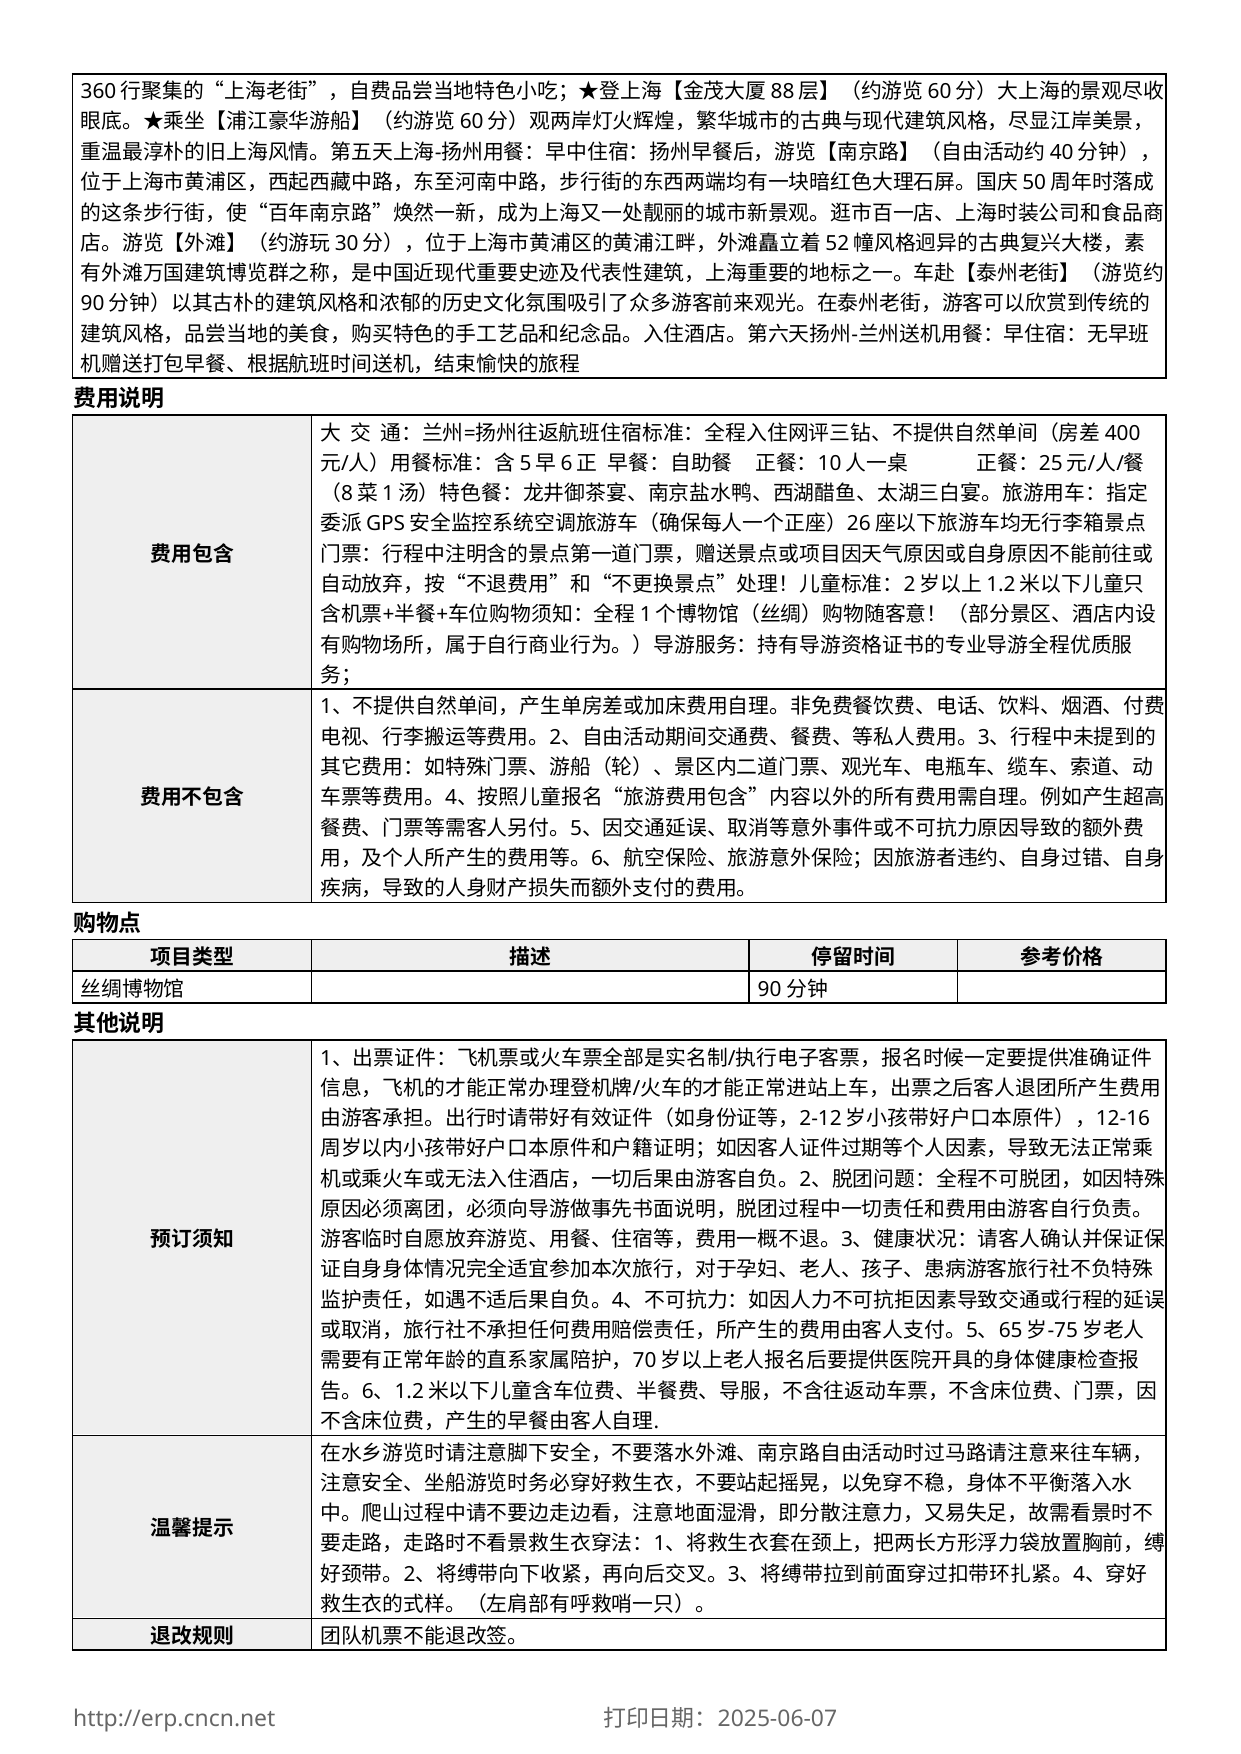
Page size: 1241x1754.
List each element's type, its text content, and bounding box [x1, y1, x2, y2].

table_cell 团队机票不能退改签。 [312, 1619, 1165, 1649]
table_header 1、出票证件：飞机票或火车票全部是实名制/执行电子客票，报名时候一定要提供准确证件信息，飞机的才能正常办理登机牌/火车的才能正常进站上车，出票之后客人退团所产生费用由游客承担。出行时请带好有效证件（如身份证等，2-12岁小孩带好户口本原件），12-16周岁以内小孩带好户口本原件和户籍证明；如因客人证件过期等个人因素，导致无法正常乘机或乘火车或无法入住酒店，一切后果由游客自负。 [312, 1041, 1165, 1434]
table_cell 退改规则 [73, 1619, 311, 1649]
table_cell 费用不包含 [73, 690, 311, 902]
table_cell [958, 972, 1165, 1002]
table_cell 温馨提示 [73, 1436, 311, 1617]
table_cell 天数 [73, 75, 1165, 377]
table_cell 1、不提供自然单间，产生单房差或加床费用自理。非免费餐饮费、电话、饮料、烟酒、付费电视、行李搬运等费用。 [312, 690, 1165, 902]
table_cell 90 分钟 [750, 972, 957, 1002]
text 购物点 [73, 904, 1167, 938]
table_cell 丝绸博物馆 [73, 972, 311, 1002]
table_header 项目类型 [73, 940, 311, 970]
table_header 描述 [312, 940, 748, 970]
table_header 大 交 通：兰州=扬州往返航班 [312, 416, 1165, 688]
table_header 费用包含 [73, 416, 311, 688]
table_header 参考价格 [958, 940, 1165, 970]
text 费用说明 [73, 380, 1167, 413]
text 其他说明 [73, 1005, 1167, 1038]
table_header 停留时间 [750, 940, 957, 970]
table_cell [312, 972, 748, 1002]
table_cell 在水乡游览时请注意脚下安全，不要落水 [312, 1436, 1165, 1617]
table_header 预订须知 [73, 1041, 311, 1434]
